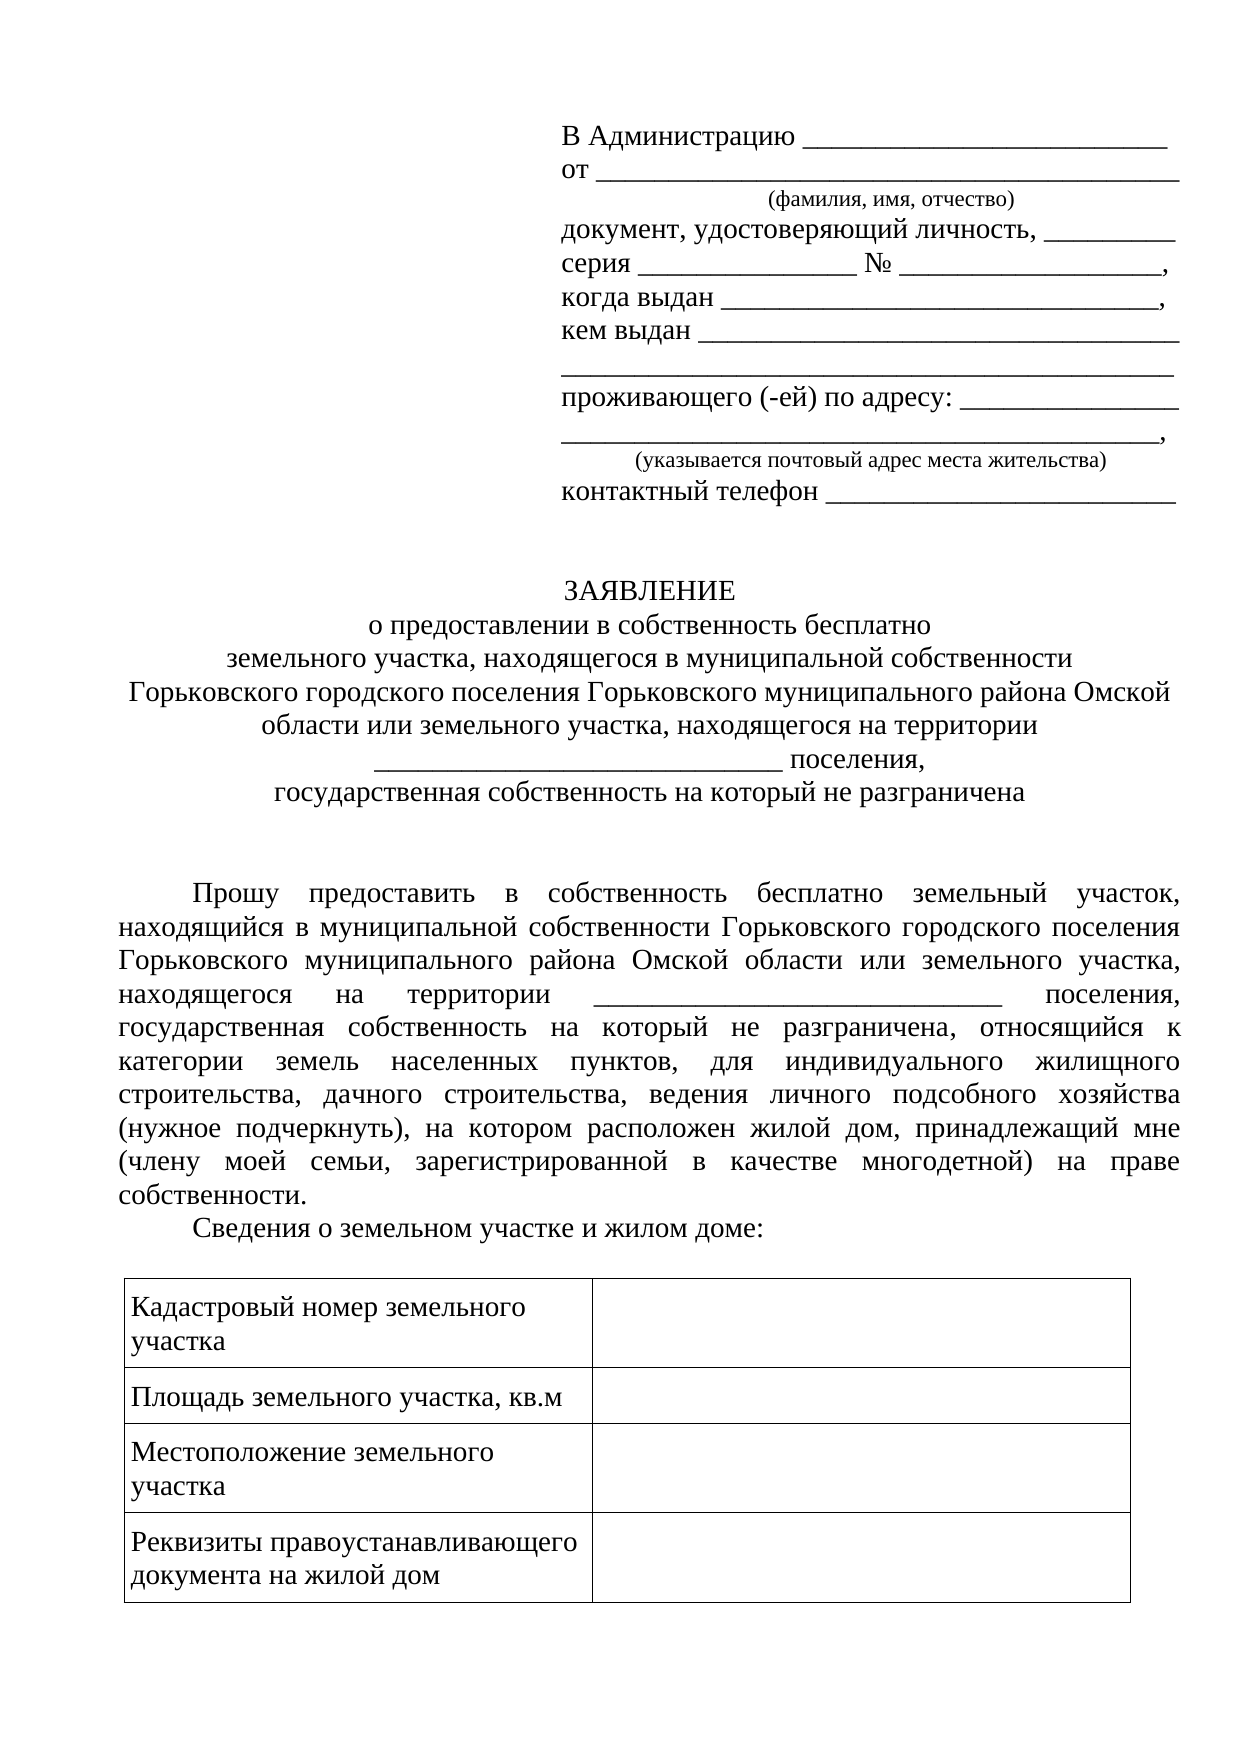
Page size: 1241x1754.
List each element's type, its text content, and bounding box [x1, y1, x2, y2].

text В Администрацию _________________________ [561, 118, 1181, 152]
text государственная собственность на который не разграничена [118, 774, 1181, 808]
table_cell Реквизиты правоустанавливающего документа на жилой дом [125, 1513, 592, 1602]
text земельного участка, находящегося в муниципальной собственности [118, 640, 1181, 674]
table_cell [593, 1513, 1130, 1602]
text Прошу предоставить в собственность бесплатно земельный участок, находящийся в муниципальной собственности Горьковского городского поселения Горьковского муниципального района Омской области или земельного участка, находящегося на территории ____________________________ поселения, государственная собственность на который не разграничена, относящийся к категории земель населенных пунктов, для индивидуального жилищного строительства, дачного строительства, ведения личного подсобного хозяйства (нужное подчеркнуть), на котором расположен жилой дом, принадлежащий мне (члену моей семьи, зарегистрированной в качестве многодетной) на праве собственности. [118, 875, 1181, 1211]
text __________________________________________ [561, 346, 1181, 379]
table_cell Площадь земельного участка, кв.м [125, 1368, 592, 1423]
text Горьковского городского поселения Горьковского муниципального района Омской области или земельного участка, находящегося на территории ____________________________ поселения, [118, 674, 1181, 774]
table_cell Местоположение земельного участка [125, 1424, 592, 1512]
table_cell [593, 1424, 1130, 1512]
text кем выдан _________________________________ [561, 312, 1181, 346]
text от ________________________________________ [561, 152, 1181, 185]
text документ, удостоверяющий личность, _________ [561, 212, 1181, 245]
text когда выдан ______________________________, [561, 279, 1181, 312]
text (фамилия, имя, отчество) [561, 185, 1181, 212]
table_cell [593, 1368, 1130, 1423]
text о предоставлении в собственность бесплатно [118, 607, 1181, 640]
text серия _______________ № __________________, [561, 245, 1181, 279]
text Сведения о земельном участке и жилом доме: [118, 1211, 1181, 1244]
text (указывается почтовый адрес места жительства) [561, 446, 1181, 473]
table_header [593, 1279, 1130, 1367]
text проживающего (-ей) по адресу: _______________ [561, 379, 1181, 413]
text контактный телефон ________________________ [561, 473, 1181, 506]
table_header Кадастровый номер земельного участка [125, 1279, 592, 1367]
text _________________________________________, [561, 413, 1181, 446]
text ЗАЯВЛЕНИЕ [118, 573, 1181, 607]
